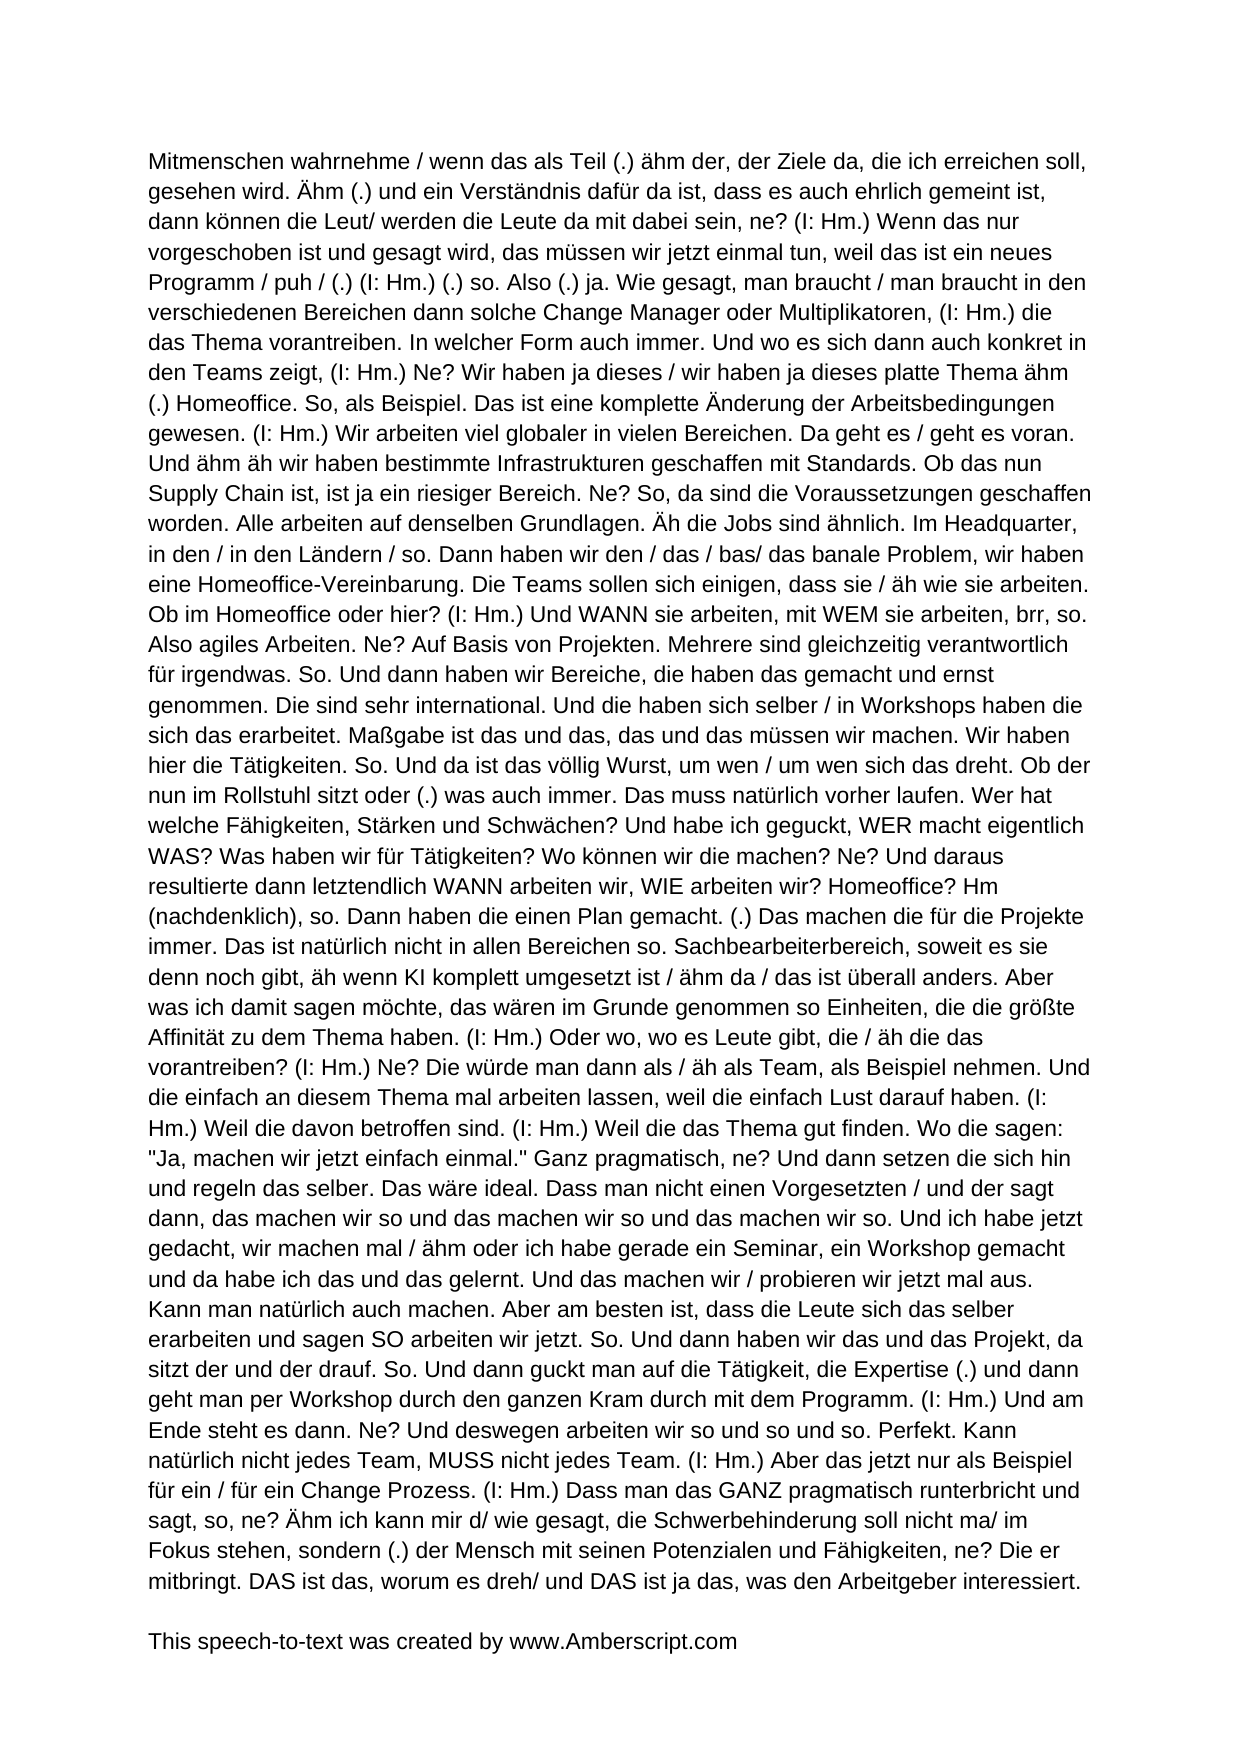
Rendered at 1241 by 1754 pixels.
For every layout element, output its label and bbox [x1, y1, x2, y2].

text [148, 148, 1092, 1594]
